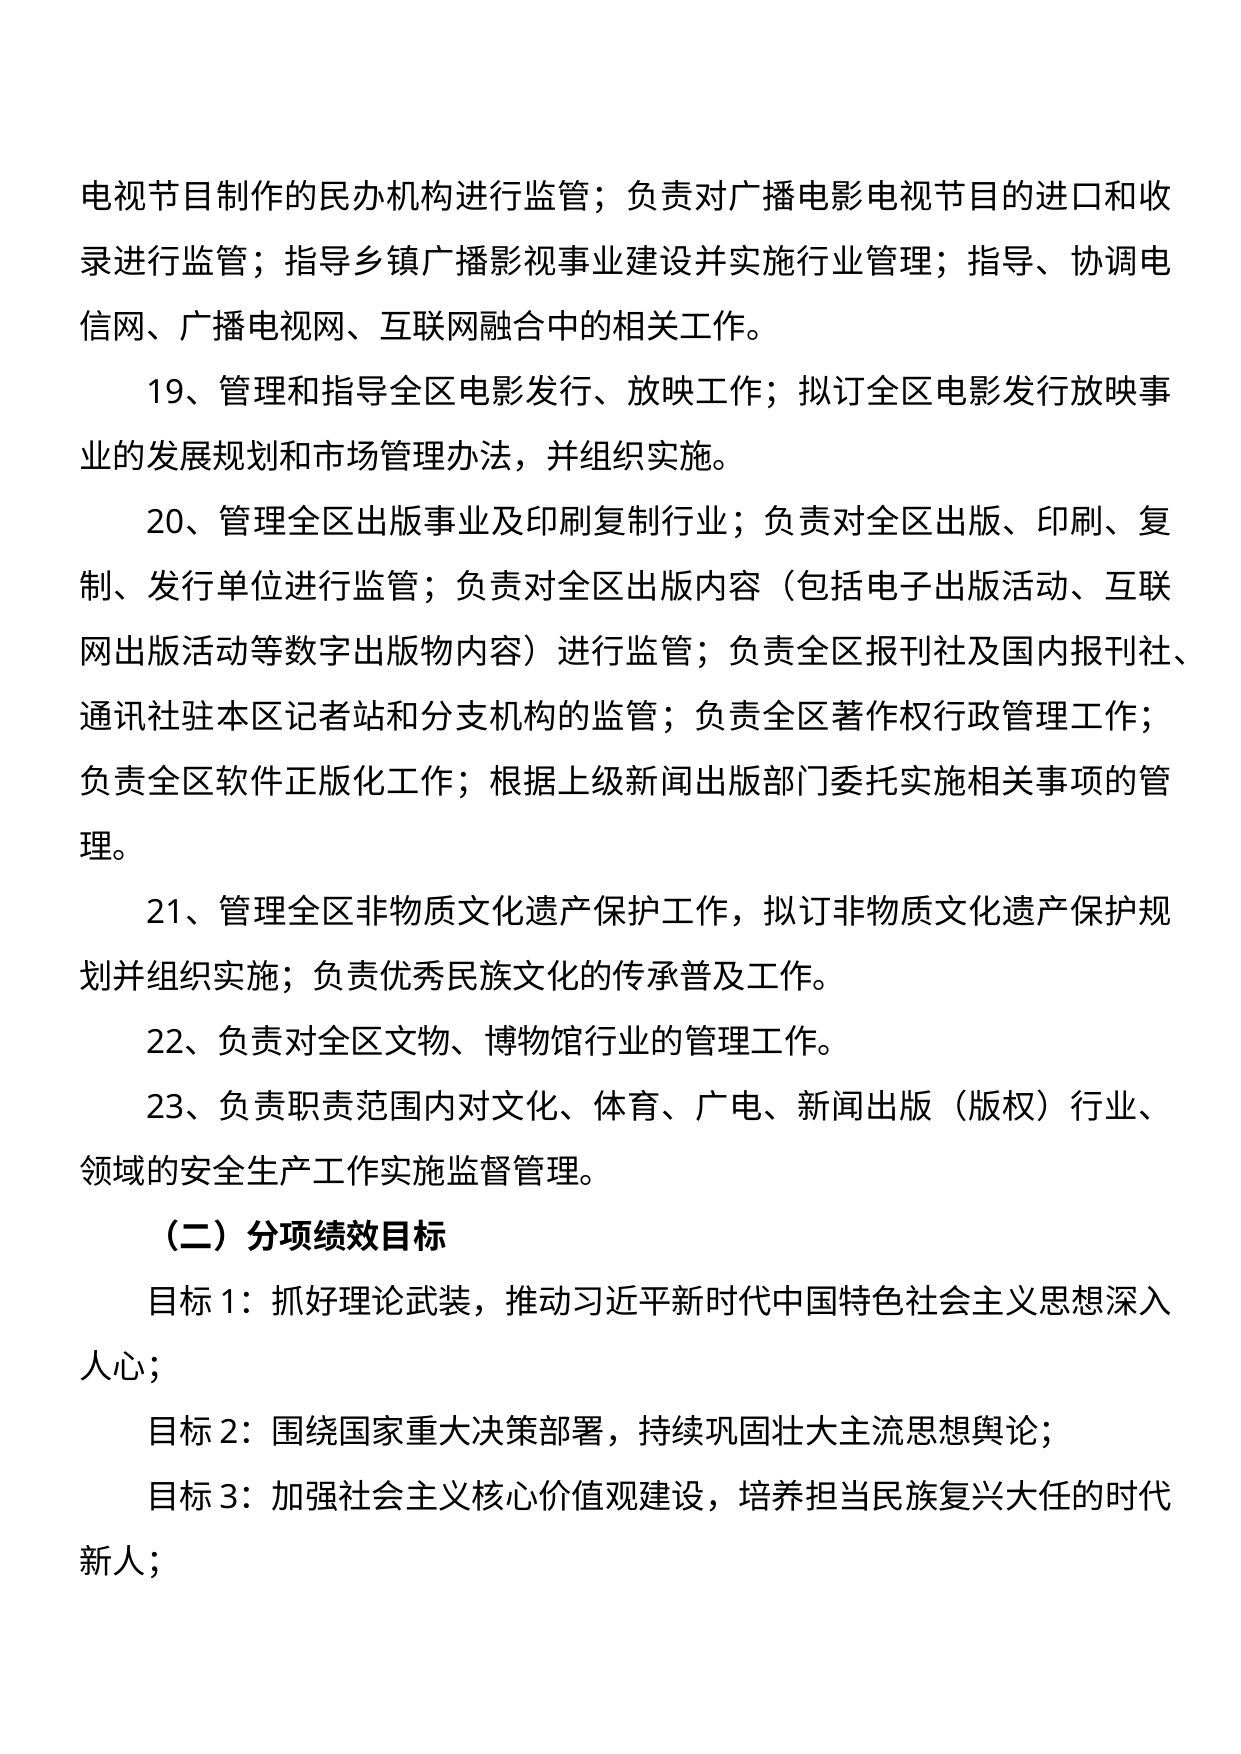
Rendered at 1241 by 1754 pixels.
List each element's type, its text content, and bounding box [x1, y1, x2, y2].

text （二）分项绩效目标 [79, 1202, 1173, 1267]
text 19、管理和指导全区电影发行、放映工作；拟订全区电影发行放映事业的发展规划和市场管理办法，并组织实施。 [79, 357, 1173, 487]
text 目标2：围绕国家重大决策部署，持续巩固壮大主流思想舆论； [79, 1397, 1173, 1462]
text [79, 162, 1173, 357]
text 21、管理全区非物质文化遗产保护工作，拟订非物质文化遗产保护规划并组织实施；负责优秀民族文化的传承普及工作。 [79, 877, 1173, 1007]
text 20、管理全区出版事业及印刷复制行业；负责对全区出版、印刷、复制、发行单位进行监管；负责对全区出版内容（包括电子出版活动、互联网出版活动等数字出版物内容）进行监管；负责全区报刊社及国内报刊社、通讯社驻本区记者站和分支机构的监管；负责全区著作权行政管理工作；负责全区软件正版化工作；根据上级新闻出版部门委托实施相关事项的管理。 [79, 487, 1173, 877]
text 23、负责职责范围内对文化、体育、广电、新闻出版（版权）行业、领域的安全生产工作实施监督管理。 [79, 1072, 1173, 1202]
text 目标3：加强社会主义核心价值观建设，培养担当民族复兴大任的时代新人； [79, 1462, 1173, 1592]
text 22、负责对全区文物、博物馆行业的管理工作。 [79, 1007, 1173, 1072]
text 目标1：抓好理论武装，推动习近平新时代中国特色社会主义思想深入人心； [79, 1267, 1173, 1397]
